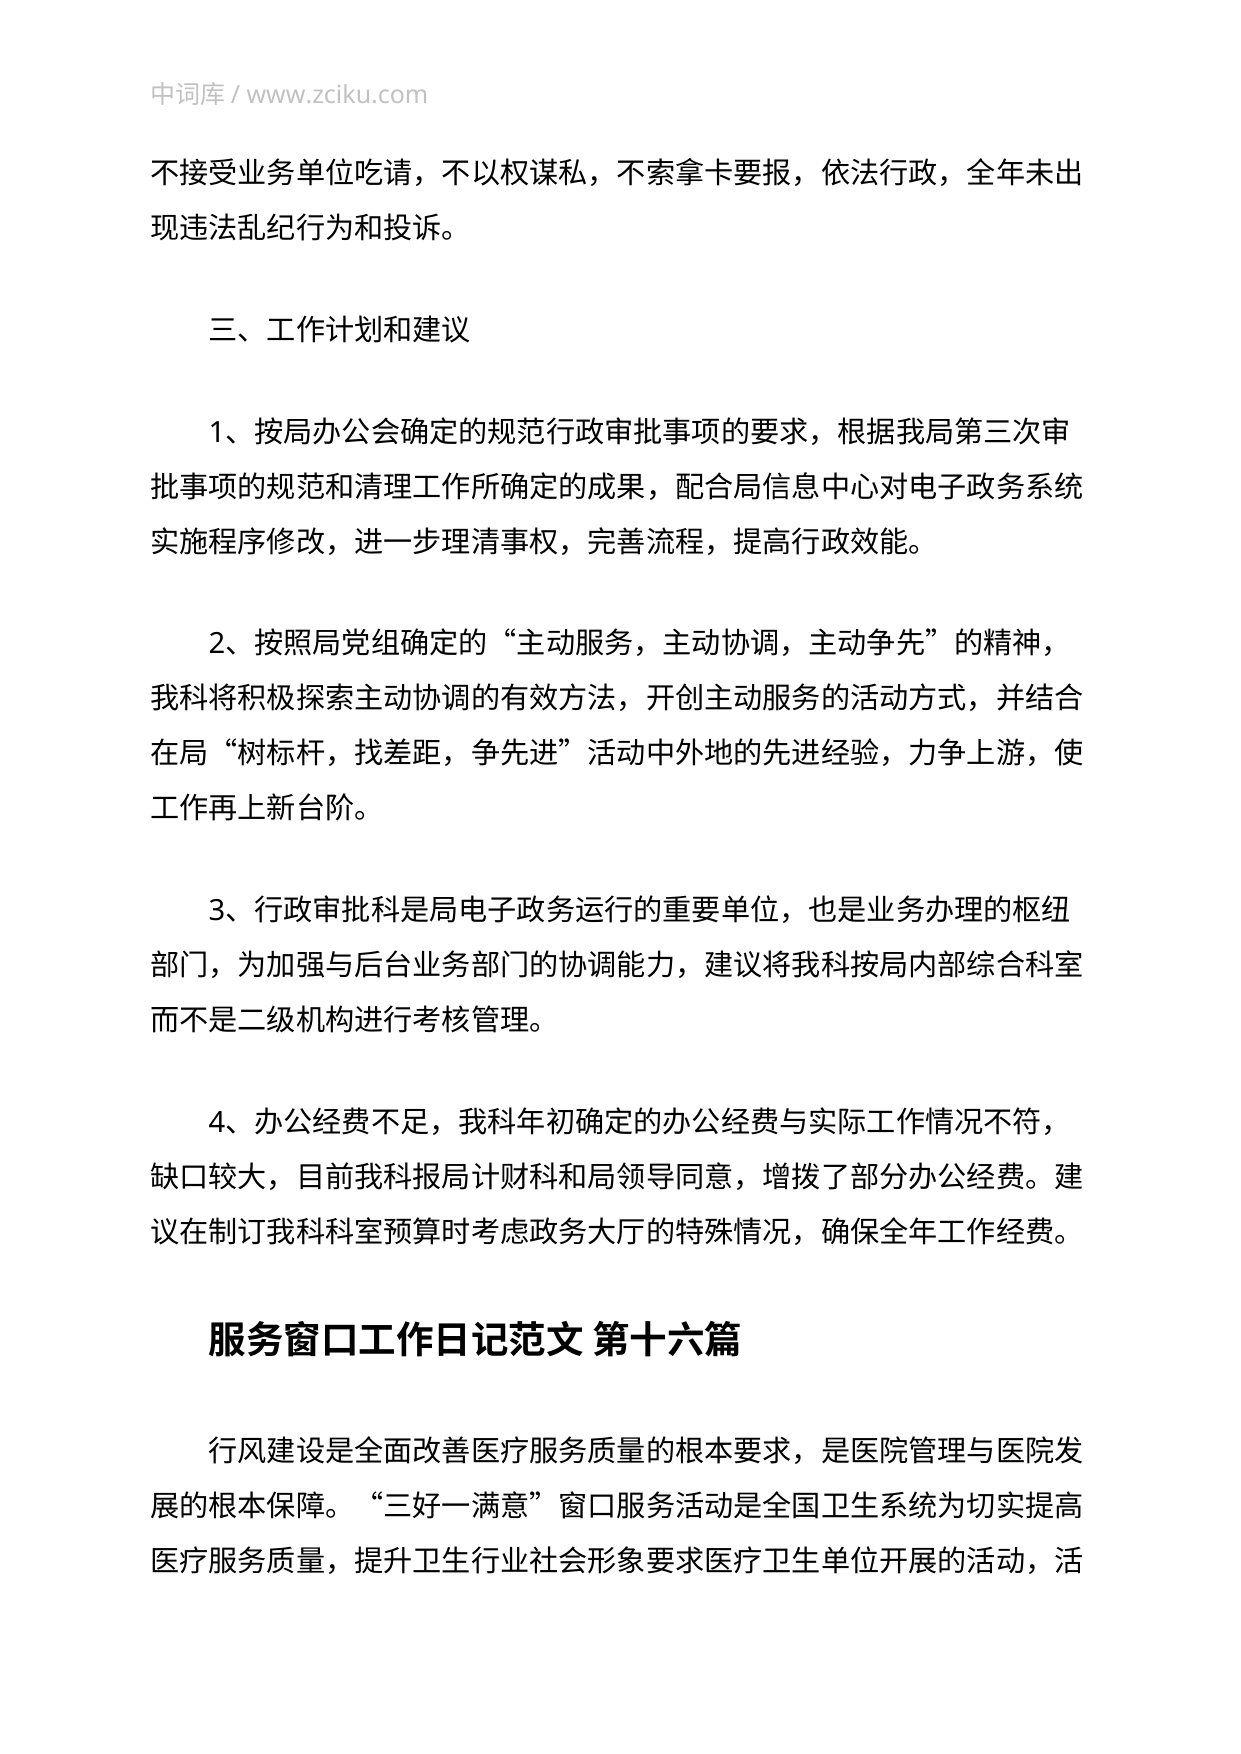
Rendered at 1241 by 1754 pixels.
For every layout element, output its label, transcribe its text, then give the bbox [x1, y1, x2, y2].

text 2、按照局党组确定的“主动服务，主动协调，主动争先”的精神，我科将积极探索主动协调的有效方法，开创主动服务的活动方式，并结合在局“树标杆，找差距，争先进”活动中外地的先进经验，力争上游，使工作再上新台阶。 [150, 620, 1090, 827]
text 服务窗口工作日记范文 第十六篇 [150, 1310, 1090, 1364]
text 三、工作计划和建议 [150, 307, 1090, 349]
text 3、行政审批科是局电子政务运行的重要单位，也是业务办理的枢纽部门，为加强与后台业务部门的协调能力，建议将我科按局内部综合科室而不是二级机构进行考核管理。 [150, 887, 1090, 1039]
text 1、按局办公会确定的规范行政审批事项的要求，根据我局第三次审批事项的规范和清理工作所确定的成果，配合局信息中心对电子政务系统实施程序修改，进一步理清事权，完善流程，提高行政效能。 [150, 408, 1090, 561]
text 4、办公经费不足，我科年初确定的办公经费与实际工作情况不符，缺口较大，目前我科报局计财科和局领导同意，增拨了部分办公经费。建议在制订我科科室预算时考虑政务大厅的特殊情况，确保全年工作经费。 [150, 1098, 1090, 1251]
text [150, 150, 1090, 247]
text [150, 1427, 1090, 1579]
